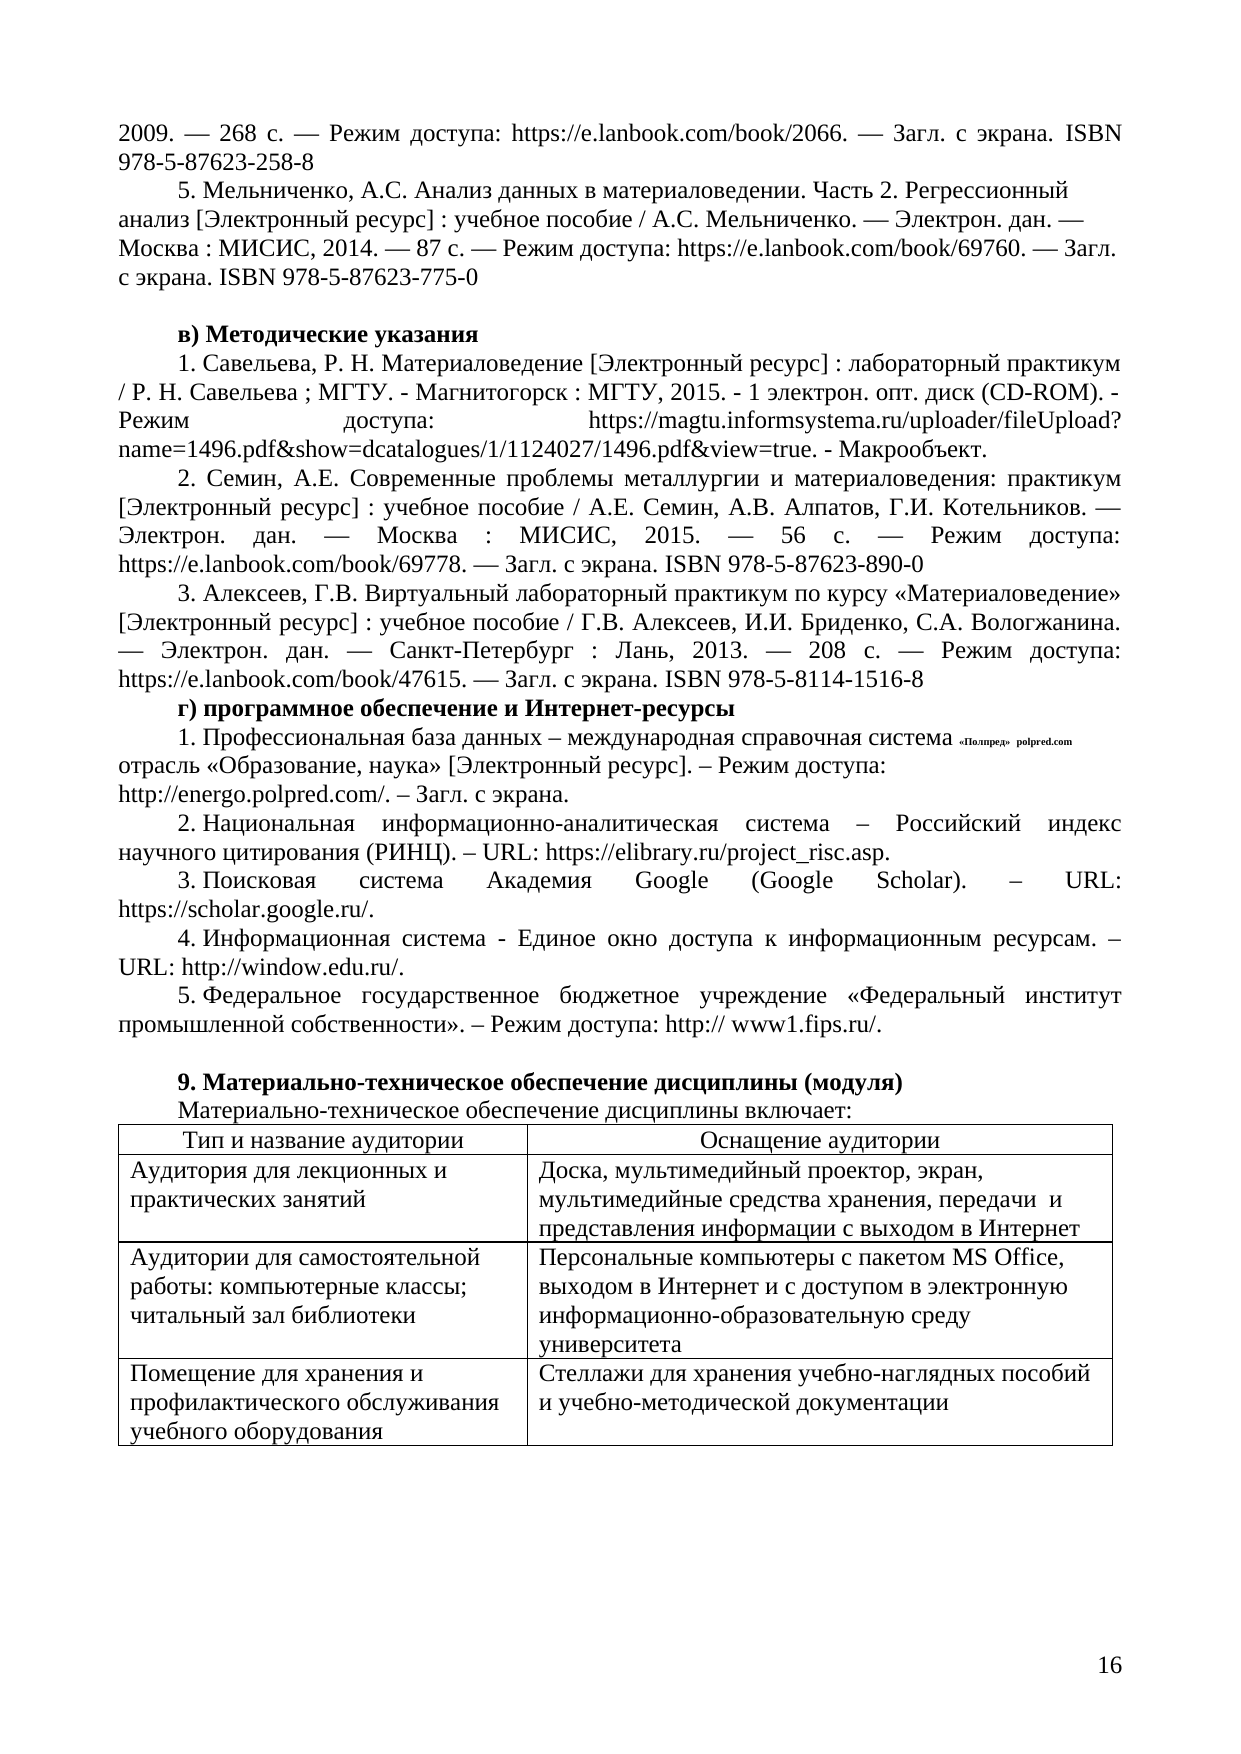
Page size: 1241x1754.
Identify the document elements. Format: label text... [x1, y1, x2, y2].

table_cell Стеллажи для хранения учебно-наглядных пособий и учебно-методической документации [528, 1359, 1112, 1445]
text 5. Федеральное государственное бюджетное учреждение «Федеральный институт промышленной собственности». – Режим доступа: http:// www1.fips.ru/. [118, 981, 1122, 1038]
text 3. Алексеев, Г.В. Виртуальный лабораторный практикум по курсу «Материаловедение» [Электронный ресурс] : учебное пособие / Г.В. Алексеев, И.И. Бриденко, С.А. Вологжанина. — Электрон. дан. — Санкт-Петербург : Лань, 2013. — 208 с. — Режим доступа: https://e.lanbook.com/book/47615. — Загл. с экрана. ISBN 978-5-8114-1516-8 [118, 578, 1122, 693]
text 2. Семин, А.Е. Современные проблемы металлургии и материаловедения: практикум [Электронный ресурс] : учебное пособие / А.Е. Семин, А.В. Алпатов, Г.И. Котельников. — Электрон. дан. — Москва : МИСИС, 2015. — 56 с. — Режим доступа: https://e.lanbook.com/book/69778. — Загл. с экрана. ISBN 978-5-87623-890-0 [118, 463, 1122, 578]
text 1. Профессиональная база данных – международная справочная система «Полпред» polpred.com отрасль «Образование, наука» [Электронный ресурс]. – Режим доступа: http://energo.polpred.com/. – Загл. с экрана. [118, 722, 1122, 808]
table_cell Персональные компьютеры с пакетом MS Office, выходом в Интернет и с доступом в электронную информационно-образовательную среду университета [528, 1243, 1112, 1357]
table_cell Помещение для хранения и профилактического обслуживания учебного оборудования [119, 1359, 527, 1445]
text 3. Поисковая система Академия Google (Google Scholar). – URL: https://scholar.google.ru/. [118, 866, 1122, 923]
text 2. Национальная информационно-аналитическая система – Российский индекс научного цитирования (РИНЦ). – URL: https://elibrary.ru/project_risc.asp. [118, 808, 1122, 866]
table_cell Аудитории для самостоятельной работы: компьютерные классы; читальный зал библиотеки [119, 1243, 527, 1357]
table_header Оснащение аудитории [528, 1125, 1112, 1154]
text Материально-техническое обеспечение дисциплины включает: [118, 1096, 1122, 1124]
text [118, 118, 1122, 176]
text 9. Материально-техническое обеспечение дисциплины (модуля) [118, 1067, 1122, 1096]
table_cell Доска, мультимедийный проектор, экран, мультимедийные средства хранения, передачи и представления информации с выходом в Интернет [528, 1155, 1112, 1241]
table_cell Аудитория для лекционных и практических занятий [119, 1155, 527, 1241]
text 1. Савельева, Р. Н. Материаловедение [Электронный ресурс] : лабораторный практикум / Р. Н. Савельева ; МГТУ. - Магнитогорск : МГТУ, 2015. - 1 электрон. опт. диск (CD-ROM). - Режим доступа: https://magtu.informsystema.ru/uploader/fileUpload?name=1496.pdf&show=dcatalogues/1/1124027/1496.pdf&view=true. - Макрообъект. [118, 348, 1122, 463]
text 5. Мельниченко, А.С. Анализ данных в материаловедении. Часть 2. Регрессионный анализ [Электронный ресурс] : учебное пособие / А.С. Мельниченко. — Электрон. дан. — Москва : МИСИС, 2014. — 87 с. — Режим доступа: https://e.lanbook.com/book/69760. — Загл. с экрана. ISBN 978-5-87623-775-0 [118, 176, 1122, 291]
text 4. Информационная система - Единое окно доступа к информационным ресурсам. – URL: http://window.edu.ru/. [118, 923, 1122, 981]
table_header Тип и название аудитории [119, 1125, 527, 1154]
text в) Методические указания [118, 319, 1122, 348]
text г) программное обеспечение и Интернет-ресурсы [118, 693, 1122, 722]
